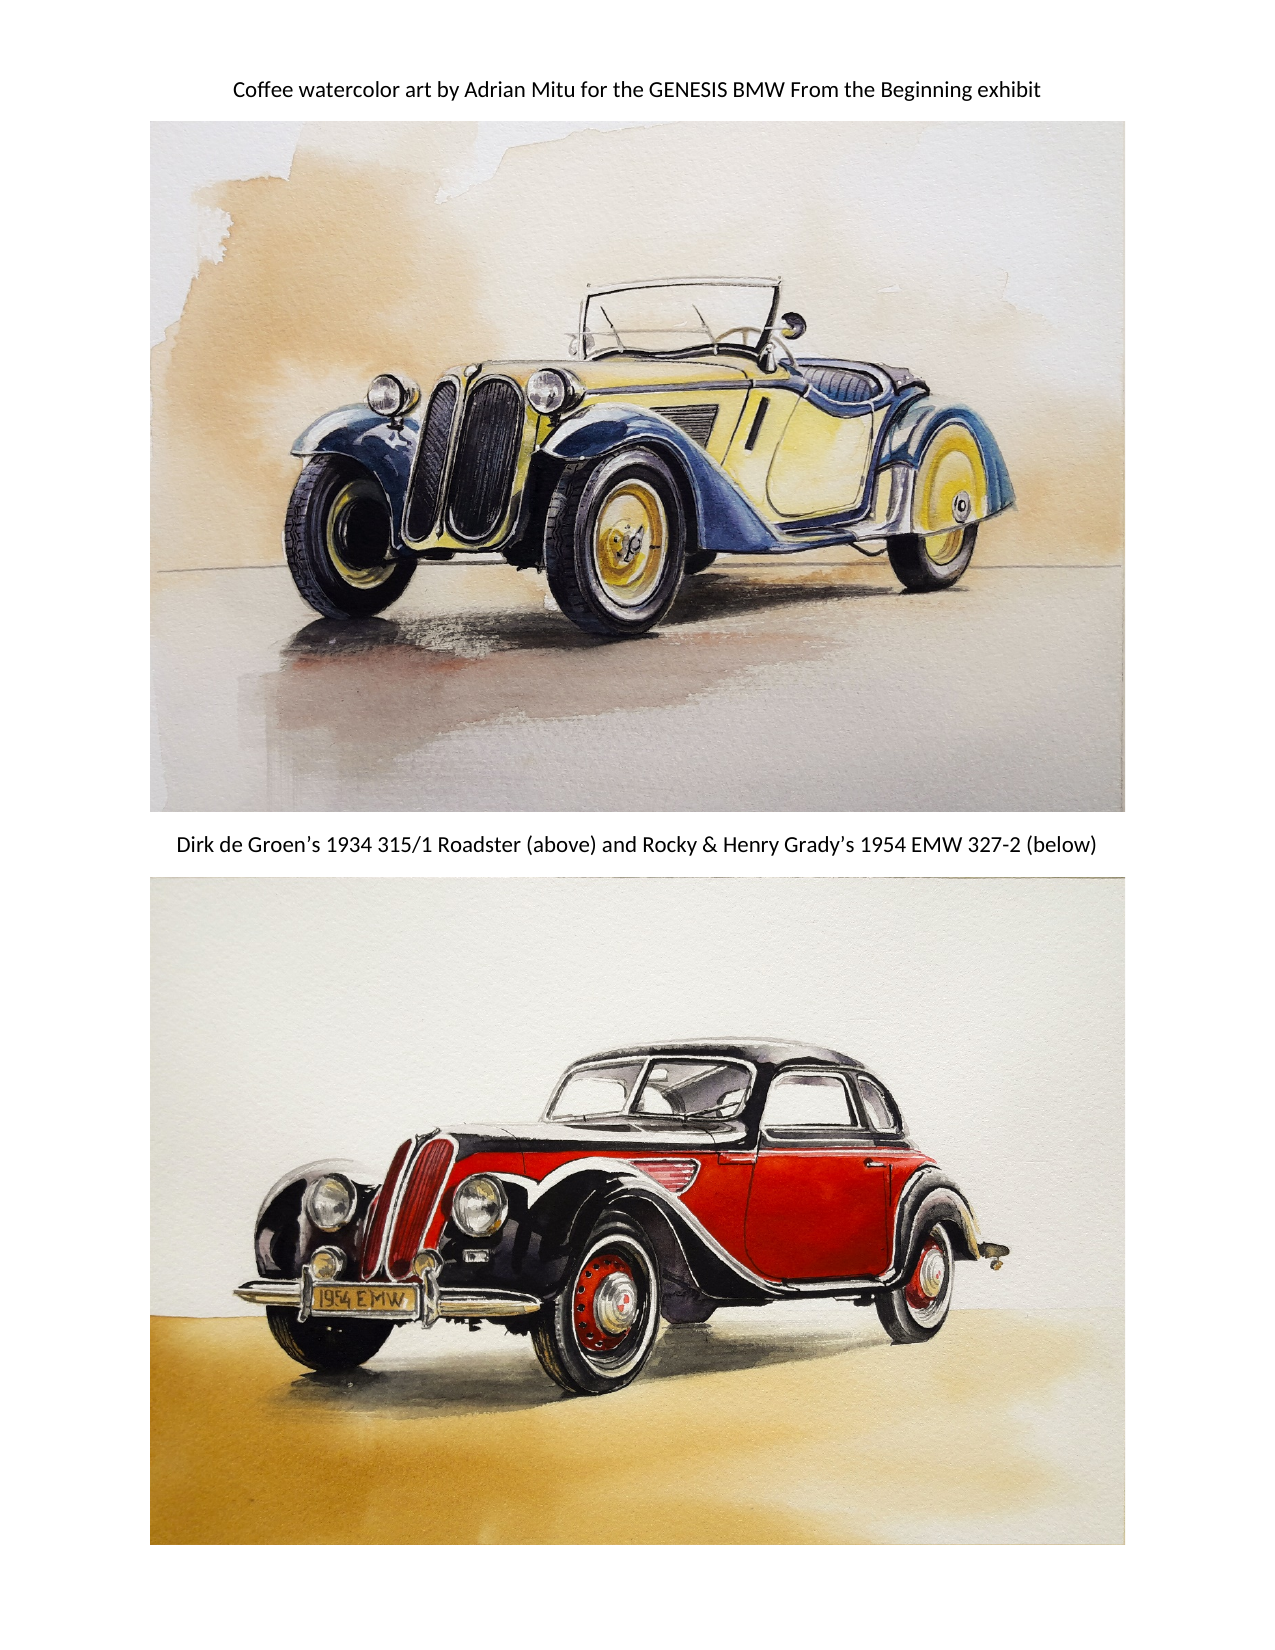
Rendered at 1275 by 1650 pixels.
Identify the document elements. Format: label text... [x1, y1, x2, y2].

picture [150, 121, 1125, 812]
text Dirk de Groen’s 1934 315/1 Roadster (above) and Rocky & Henry Grady’s 1954 EMW 327-2 (below) [75, 830, 1200, 858]
picture [150, 877, 1125, 1545]
text Coffee watercolor art by Adrian Mitu for the GENESIS BMW From the Beginning exhibit [75, 75, 1200, 103]
